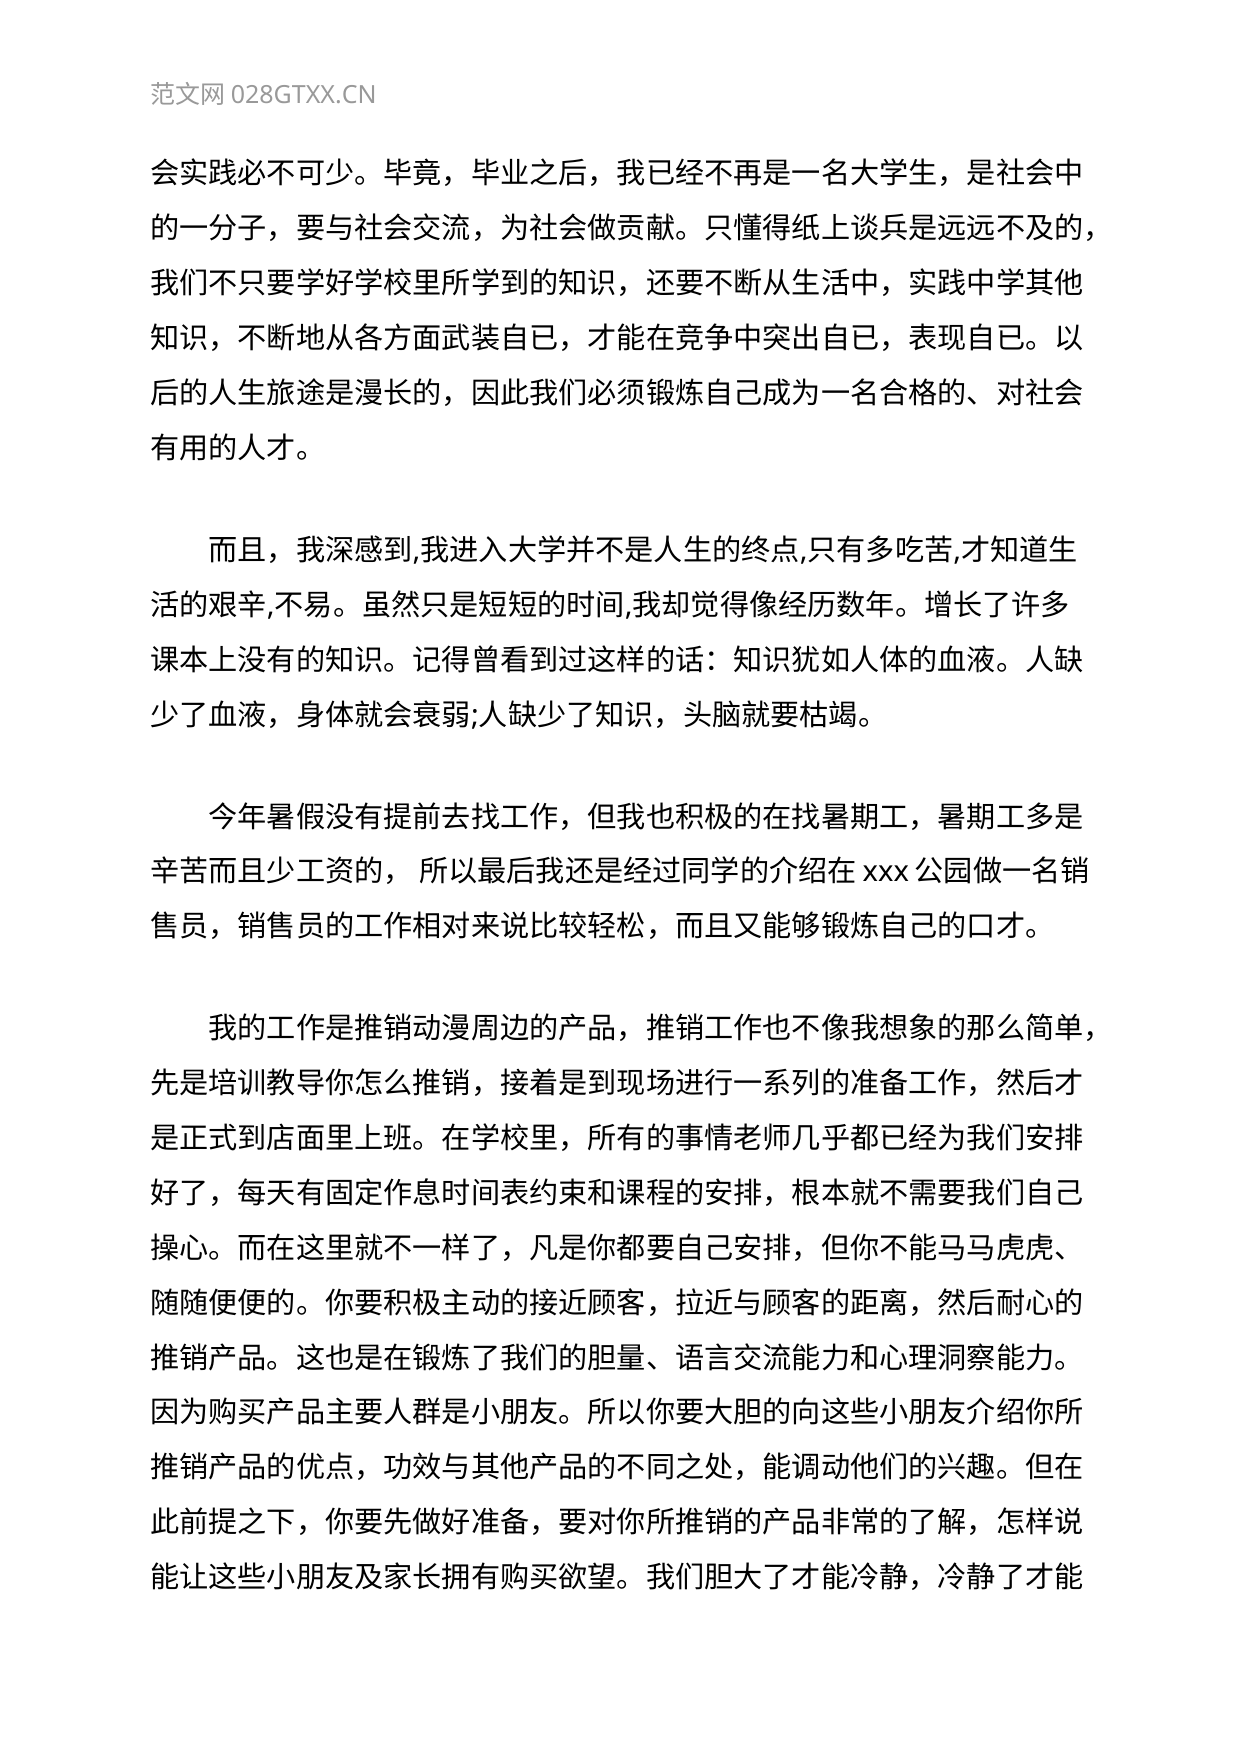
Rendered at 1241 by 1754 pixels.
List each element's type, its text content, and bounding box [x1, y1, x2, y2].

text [150, 1005, 1090, 1596]
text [150, 150, 1090, 467]
text 而且，我深感到,我进入大学并不是人生的终点,只有多吃苦,才知道生活的艰辛,不易。虽然只是短短的时间,我却觉得像经历数年。增长了许多课本上没有的知识。记得曾看到过这样的话：知识犹如人体的血液。人缺少了血液，身体就会衰弱;人缺少了知识，头脑就要枯竭。 [150, 526, 1090, 733]
text 今年暑假没有提前去找工作，但我也积极的在找暑期工，暑期工多是辛苦而且少工资的， 所以最后我还是经过同学的介绍在xxx公园做一名销售员，销售员的工作相对来说比较轻松，而且又能够锻炼自己的口才。 [150, 793, 1090, 945]
